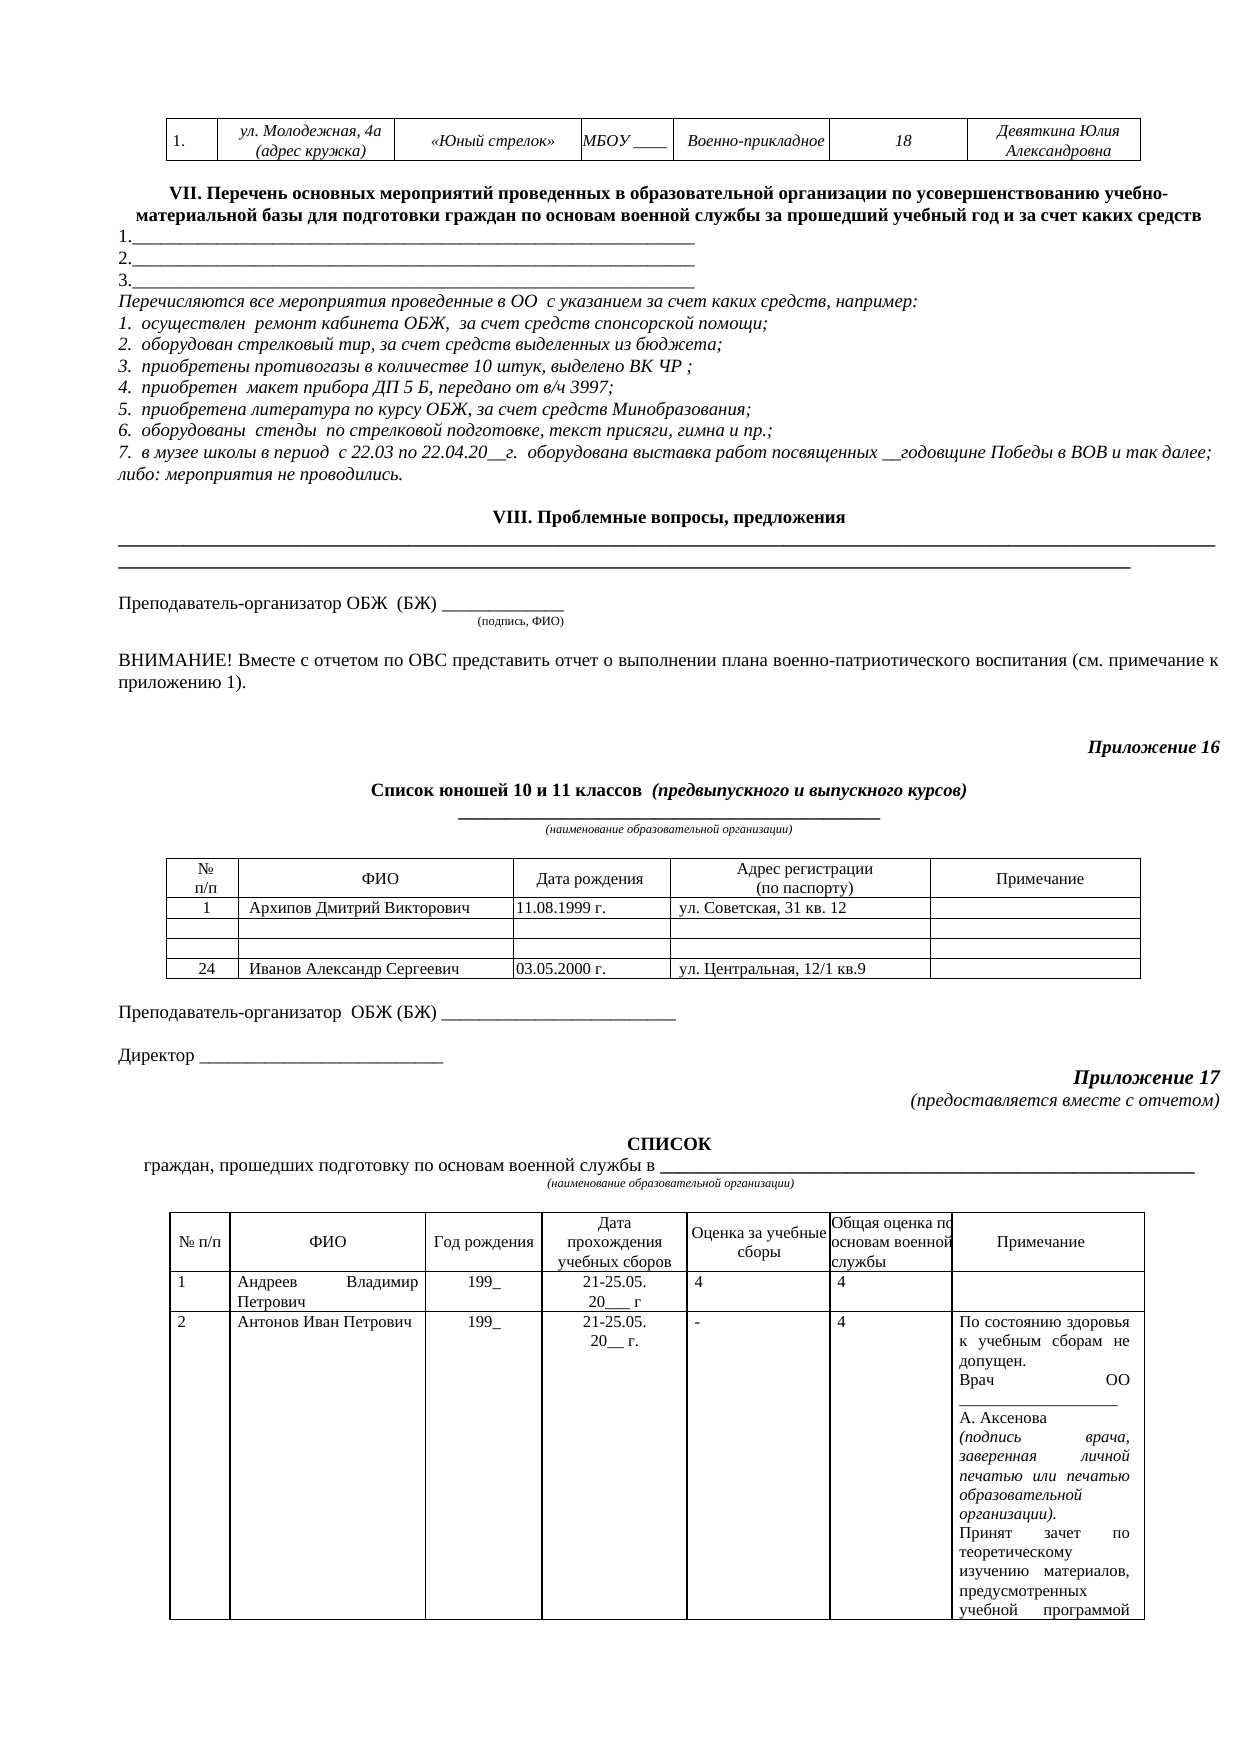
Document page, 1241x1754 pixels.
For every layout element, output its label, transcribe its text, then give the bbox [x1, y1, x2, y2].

table_cell «Юный стрелок» [395, 119, 581, 159]
table_cell [931, 919, 1140, 938]
table_cell 4 [688, 1272, 829, 1311]
table_cell Девяткина Юлия Александровна [968, 119, 1140, 159]
text Директор __________________________ [118, 1044, 1220, 1065]
text либо: мероприятия не проводились. [118, 462, 1220, 484]
text (подпись, ФИО) [118, 613, 1220, 628]
text граждан, прошедших подготовку по основам военной службы в _________________________________________________________ [118, 1154, 1220, 1176]
text 5. приобретена литература по курсу ОБЖ, за счет средств Минобразования; [118, 398, 1220, 419]
text Приложение 16 [118, 736, 1220, 757]
table_cell 24 [167, 959, 238, 978]
table_cell МБОУ ____ [582, 119, 673, 159]
table_cell [931, 959, 1140, 978]
text _________________________________________________________________________________________________________________________________________________________________________________________________________________________________ [118, 527, 1220, 570]
table_cell Андреев Владимир Петрович [231, 1272, 425, 1311]
table_header Примечание [953, 1213, 1144, 1271]
text Список юношей 10 и 11 классов (предвыпускного и выпускного курсов) [118, 779, 1220, 800]
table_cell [953, 1312, 1144, 1619]
table_header Оценка за учебные сборы [688, 1213, 829, 1271]
text (предоставляется вместе с отчетом) [118, 1089, 1220, 1111]
table_cell - [688, 1312, 829, 1619]
text 1.____________________________________________________________ [118, 225, 1220, 247]
table_header Дата прохождения учебных сборов [543, 1213, 686, 1271]
table_cell [514, 939, 670, 958]
table_header Примечание [931, 859, 1140, 897]
table_cell ул. Центральная, 12/1 кв.9 [671, 959, 930, 978]
text _____________________________________________ [118, 800, 1220, 822]
table_cell 1 [171, 1272, 229, 1311]
table_header ФИО [239, 859, 513, 897]
table_cell [671, 939, 930, 958]
table_cell [953, 1272, 1144, 1311]
table_header № п/п [171, 1213, 229, 1271]
table_cell [167, 939, 238, 958]
table_cell 199_ [426, 1312, 541, 1619]
text 3. приобретены противогазы в количестве 10 штук, выделено ВК ЧР ; [118, 355, 1220, 376]
table_header Дата рождения [514, 859, 670, 897]
text 4. приобретен макет прибора ДП 5 Б, передано от в/ч 3997; [118, 376, 1220, 398]
table_cell Иванов Александр Сергеевич [239, 959, 513, 978]
table_cell [239, 919, 513, 938]
table_header ФИО [231, 1213, 425, 1271]
table_cell 199_ [426, 1272, 541, 1311]
table_cell ул. Молодежная, 4а (адрес кружка) [218, 119, 394, 159]
table_header Год рождения [426, 1213, 541, 1271]
text Преподаватель-организатор ОБЖ (БЖ) _____________ [118, 592, 1220, 613]
table_cell 4 [831, 1312, 951, 1619]
text (наименование образовательной организации) [118, 822, 1220, 836]
text Преподаватель-организатор ОБЖ (БЖ) _________________________ [118, 1001, 1220, 1022]
table_cell 1 [167, 898, 238, 917]
table_cell [671, 919, 930, 938]
table_cell [239, 939, 513, 958]
text Приложение 17 [118, 1065, 1220, 1089]
table_header № п/п [167, 859, 238, 897]
text (наименование образовательной организации) [118, 1176, 1220, 1190]
table_cell 18 [830, 119, 967, 159]
text СПИСОК [118, 1132, 1220, 1154]
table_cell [231, 1312, 425, 1619]
table_cell [931, 898, 1140, 917]
text 2.____________________________________________________________ [118, 247, 1220, 268]
table_cell 2 [171, 1312, 229, 1619]
table_cell Архипов Дмитрий Викторович [239, 898, 513, 917]
text 3.____________________________________________________________ [118, 268, 1220, 290]
table_cell 21-25.05. 20___ г [543, 1272, 686, 1311]
text VIII. Проблемные вопросы, предложения [118, 506, 1220, 527]
text 1. осуществлен ремонт кабинета ОБЖ, за счет средств спонсорской помощи; [118, 312, 1220, 333]
table_header Адрес регистрации (по паспорту) [671, 859, 930, 897]
text ВНИМАНИЕ! Вместе с отчетом по ОВС представить отчет о выполнении плана военно-патриотического воспитания (см. примечание к приложению 1). [118, 649, 1220, 692]
table_cell [931, 939, 1140, 958]
table_cell Военно-прикладное [674, 119, 829, 159]
text 6. оборудованы стенды по стрелковой подготовке, текст присяги, гимна и пр.; [118, 419, 1220, 441]
table_cell [514, 919, 670, 938]
text 2. оборудован стрелковый тир, за счет средств выделенных из бюджета; [118, 333, 1220, 355]
table_header Общая оценка по основам военной службы [831, 1213, 951, 1271]
text 7. в музее школы в период с 22.03 по 22.04.20__г. оборудована выставка работ посвященных __годовщине Победы в ВОВ и так далее; [118, 441, 1220, 462]
text Перечисляются все мероприятия проведенные в ОО с указанием за счет каких средств, например: [118, 290, 1220, 312]
table_cell 11.08.1999 г. [514, 898, 670, 917]
table_cell 1. [167, 119, 217, 159]
table_cell [167, 919, 238, 938]
text VII. Перечень основных мероприятий проведенных в образовательной организации по усовершенствованию учебно-материальной базы для подготовки граждан по основам военной службы за прошедший учебный год и за счет каких средств [118, 182, 1220, 225]
table_cell 03.05.2000 г. [514, 959, 670, 978]
table_cell 21-25.05. 20__ г. [543, 1312, 686, 1619]
table_cell ул. Советская, 31 кв. 12 [671, 898, 930, 917]
table_cell 4 [831, 1272, 951, 1311]
